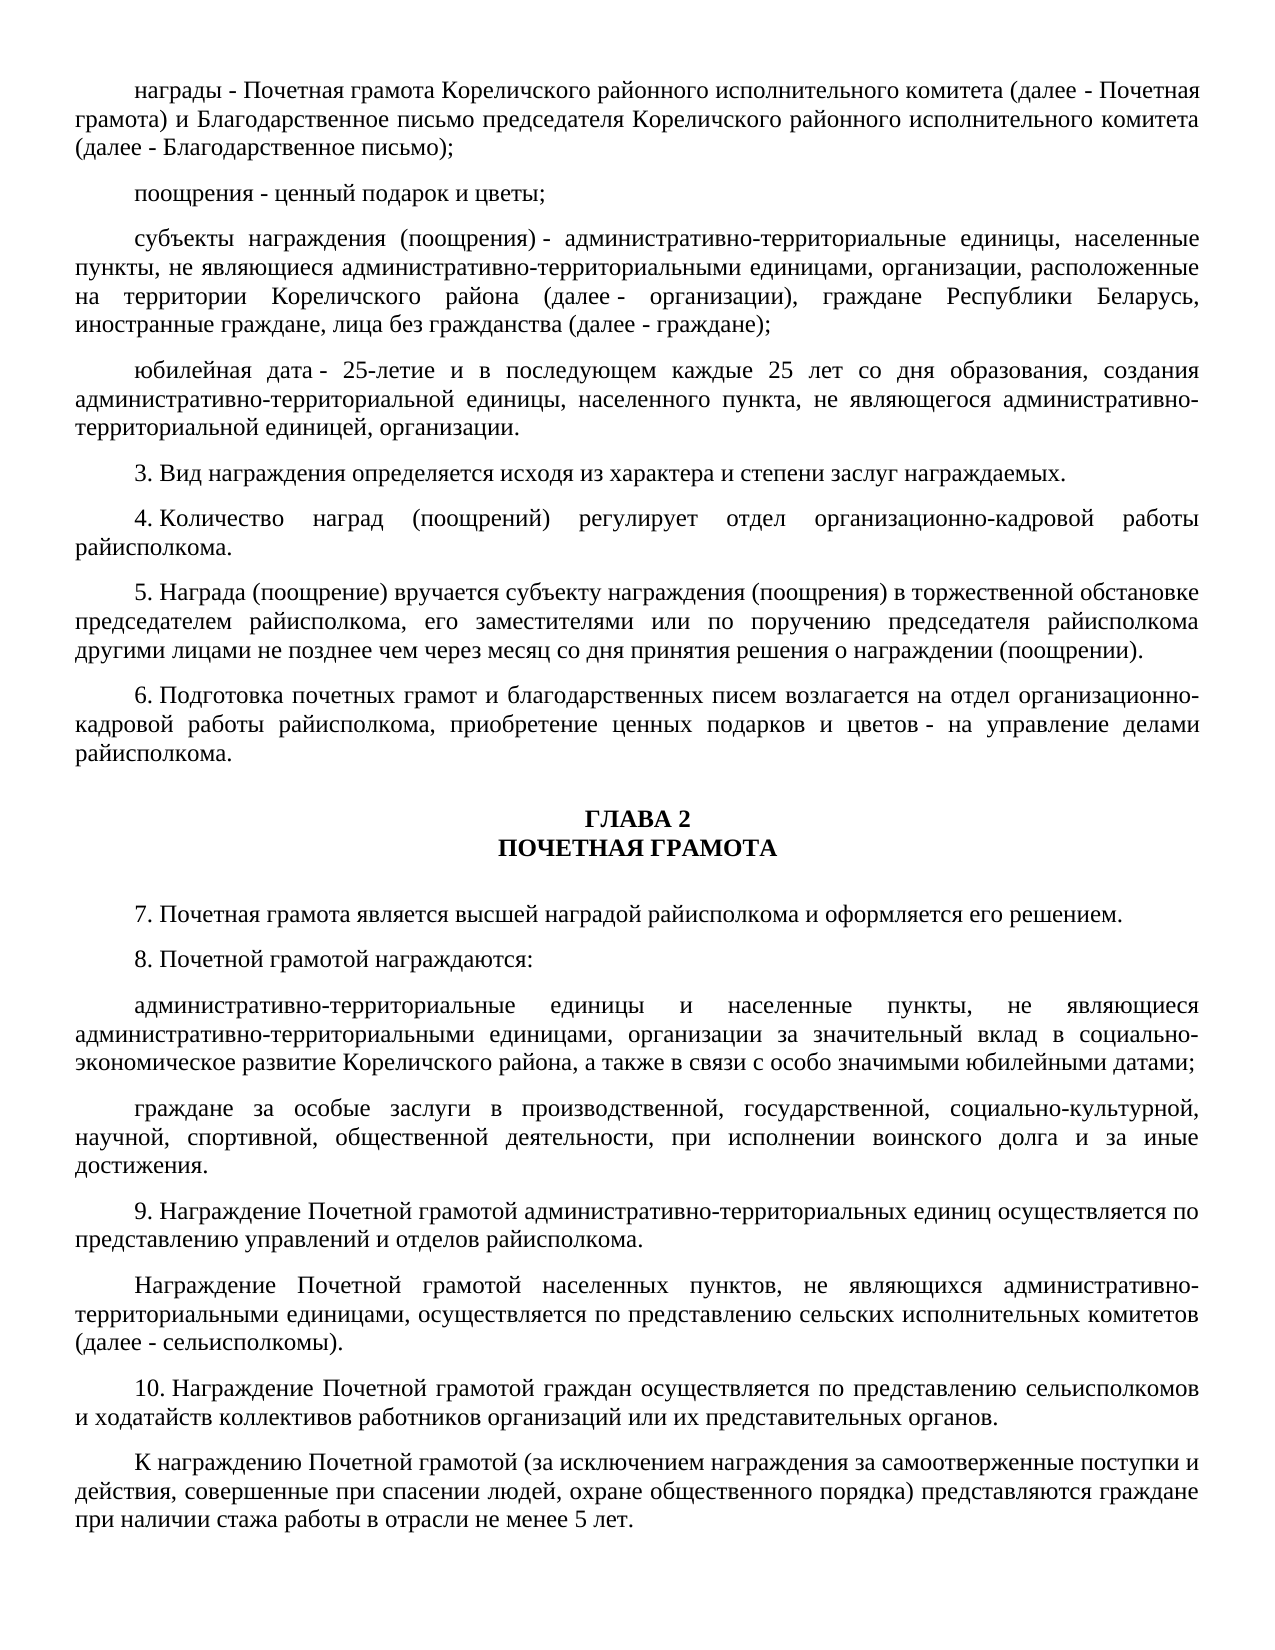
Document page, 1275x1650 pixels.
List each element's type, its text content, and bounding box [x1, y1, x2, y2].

text 6. Подготовка почетных грамот и благодарственных писем возлагается на отдел организационно-кадровой работы райисполкома, приобретение ценных подарков и цветов - на управление делами райисполкома. [75, 680, 1200, 767]
text юбилейная дата - 25-летие и в последующем каждые 25 лет со дня образования, создания административно-территориальной единицы, населенного пункта, не являющегося административно-территориальной единицей, организации. [75, 355, 1200, 441]
text 4. Количество наград (поощрений) регулирует отдел организационно-кадровой работы райисполкома. [75, 503, 1200, 561]
text Награждение Почетной грамотой населенных пунктов, не являющихся административно-территориальными единицами, осуществляется по представлению сельских исполнительных комитетов (далее - сельисполкомы). [75, 1270, 1200, 1356]
text административно-территориальные единицы и населенные пункты, не являющиеся административно-территориальными единицами, организации за значительный вклад в социально-экономическое развитие Кореличского района, а также в связи с особо значимыми юбилейными датами; [75, 990, 1200, 1076]
text 8. Почетной грамотой награждаются: [75, 944, 1200, 973]
text субъекты награждения (поощрения) - административно-территориальные единицы, населенные пункты, не являющиеся административно-территориальными единицами, организации, расположенные на территории Кореличского района (далее - организации), граждане Республики Беларусь, иностранные граждане, лица без гражданства (далее - граждане); [75, 223, 1200, 338]
text 7. Почетная грамота является высшей наградой райисполкома и оформляется его решением. [75, 899, 1200, 928]
text 3. Вид награждения определяется исходя из характера и степени заслуг награждаемых. [75, 458, 1200, 487]
text 9. Награждение Почетной грамотой административно-территориальных единиц осуществляется по представлению управлений и отделов райисполкома. [75, 1196, 1200, 1253]
text К награждению Почетной грамотой (за исключением награждения за самоотверженные поступки и действия, совершенные при спасении людей, охране общественного порядка) представляются граждане при наличии стажа работы в отрасли не менее 5 лет. [75, 1447, 1200, 1533]
text 10. Награждение Почетной грамотой граждан осуществляется по представлению сельисполкомов и ходатайств коллективов работников организаций или их представительных органов. [75, 1373, 1200, 1430]
text 5. Награда (поощрение) вручается субъекту награждения (поощрения) в торжественной обстановке председателем райисполкома, его заместителями или по поручению председателя райисполкома другими лицами не позднее чем через месяц со дня принятия решения о награждении (поощрении). [75, 577, 1200, 664]
text ГЛАВА 2 ПОЧЕТНАЯ ГРАМОТА [75, 804, 1200, 862]
text поощрения - ценный подарок и цветы; [75, 178, 1200, 207]
text награды - Почетная грамота Кореличского районного исполнительного комитета (далее - Почетная грамота) и Благодарственное письмо председателя Кореличского районного исполнительного комитета (далее - Благодарственное письмо); [75, 75, 1200, 161]
text граждане за особые заслуги в производственной, государственной, социально-культурной, научной, спортивной, общественной деятельности, при исполнении воинского долга и за иные достижения. [75, 1093, 1200, 1179]
